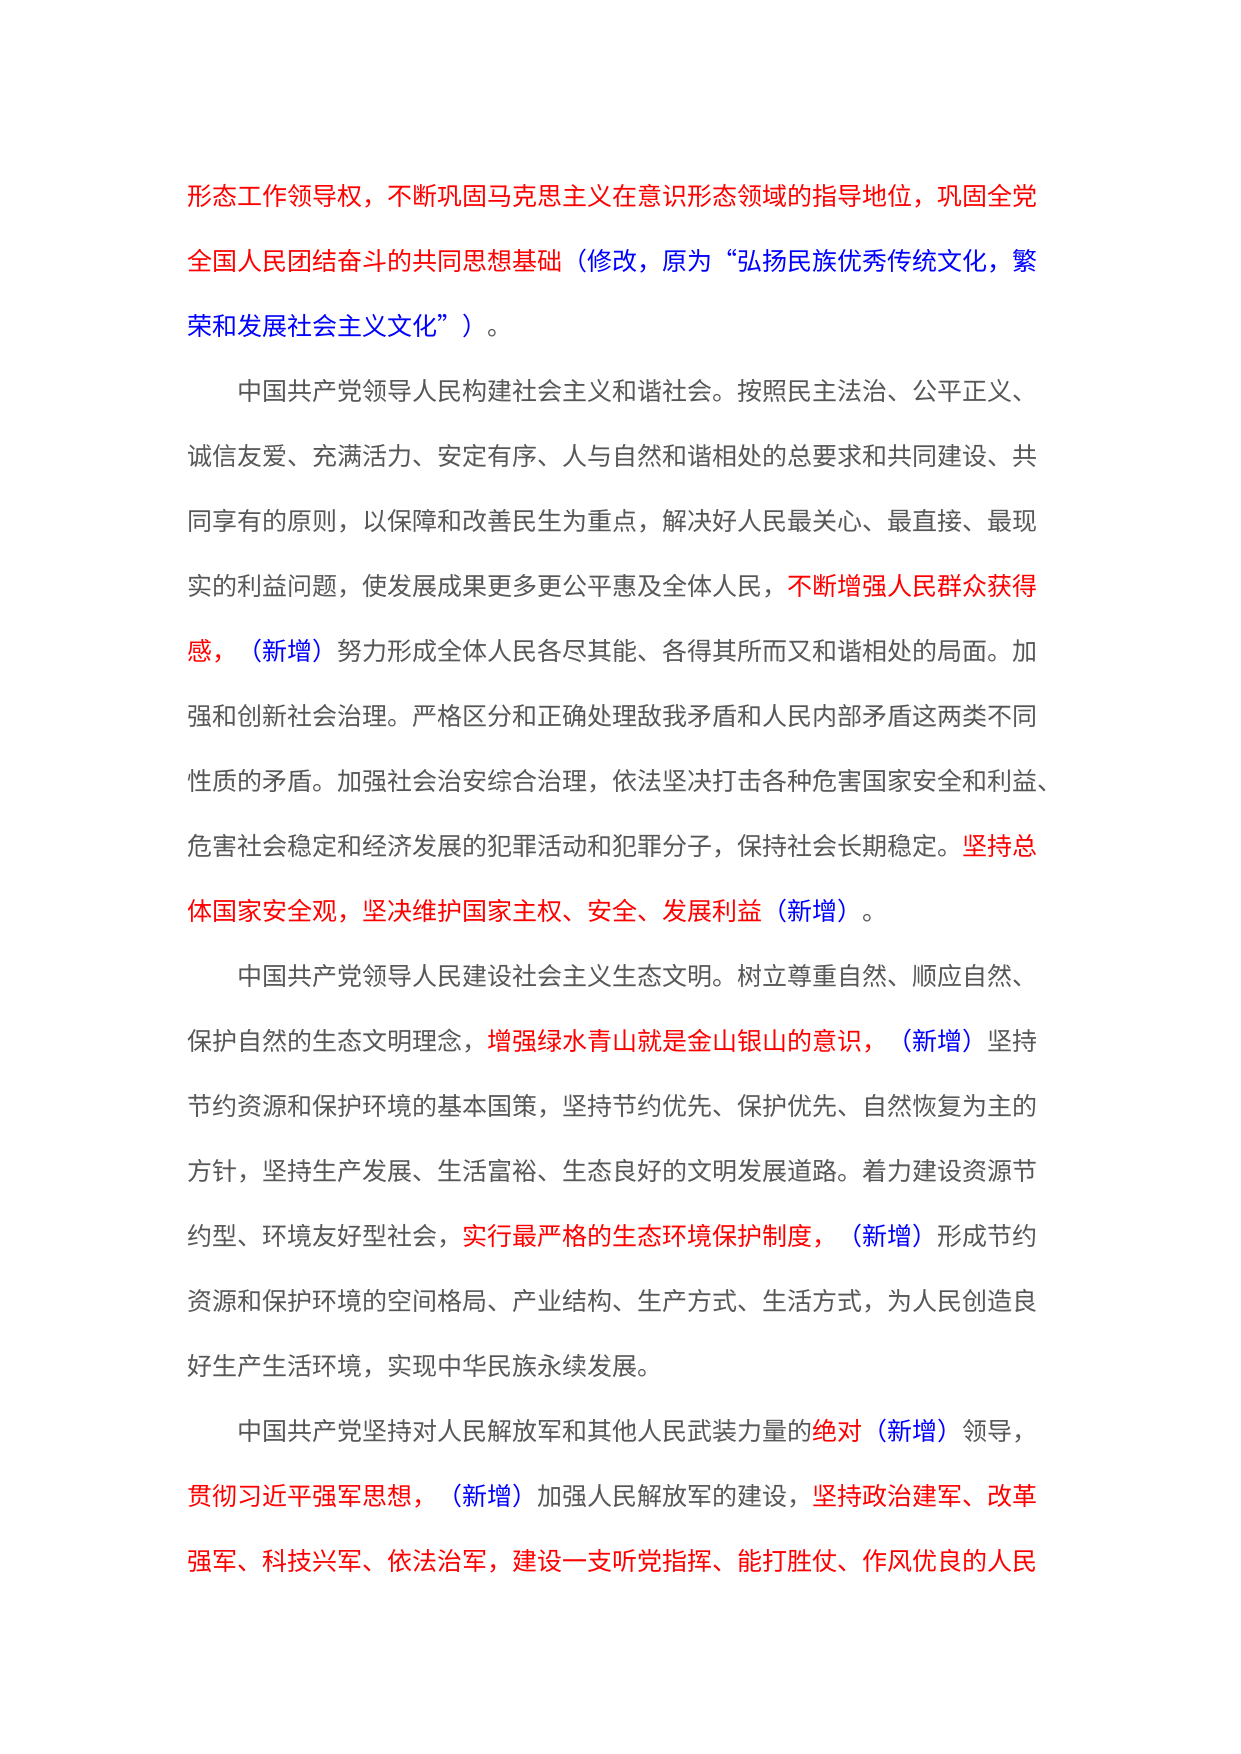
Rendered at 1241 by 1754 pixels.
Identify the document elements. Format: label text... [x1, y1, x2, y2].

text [187, 1397, 1053, 1592]
text 中国共产党领导人民构建社会主义和谐社会。按照民主法治、公平正义、诚信友爱、充满活力、安定有序、人与自然和谐相处的总要求和共同建设、共同享有的原则，以保障和改善民生为重点，解决好人民最关心、最直接、最现实的利益问题，使发展成果更多更公平惠及全体人民，不断增强人民群众获得感，（新增）努力形成全体人民各尽其能、各得其所而又和谐相处的局面。加强和创新社会治理。严格区分和正确处理敌我矛盾和人民内部矛盾这两类不同性质的矛盾。加强社会治安综合治理，依法坚决打击各种危害国家安全和利益、危害社会稳定和经济发展的犯罪活动和犯罪分子，保持社会长期稳定。坚持总体国家安全观，坚决维护国家主权、安全、发展利益（新增）。 [187, 357, 1053, 942]
text 中国共产党领导人民建设社会主义生态文明。树立尊重自然、顺应自然、保护自然的生态文明理念，增强绿水青山就是金山银山的意识，（新增）坚持节约资源和保护环境的基本国策，坚持节约优先、保护优先、自然恢复为主的方针，坚持生产发展、生活富裕、生态良好的文明发展道路。着力建设资源节约型、环境友好型社会，实行最严格的生态环境保护制度，（新增）形成节约资源和保护环境的空间格局、产业结构、生产方式、生活方式，为人民创造良好生产生活环境，实现中华民族永续发展。 [187, 942, 1053, 1397]
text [187, 162, 1053, 357]
